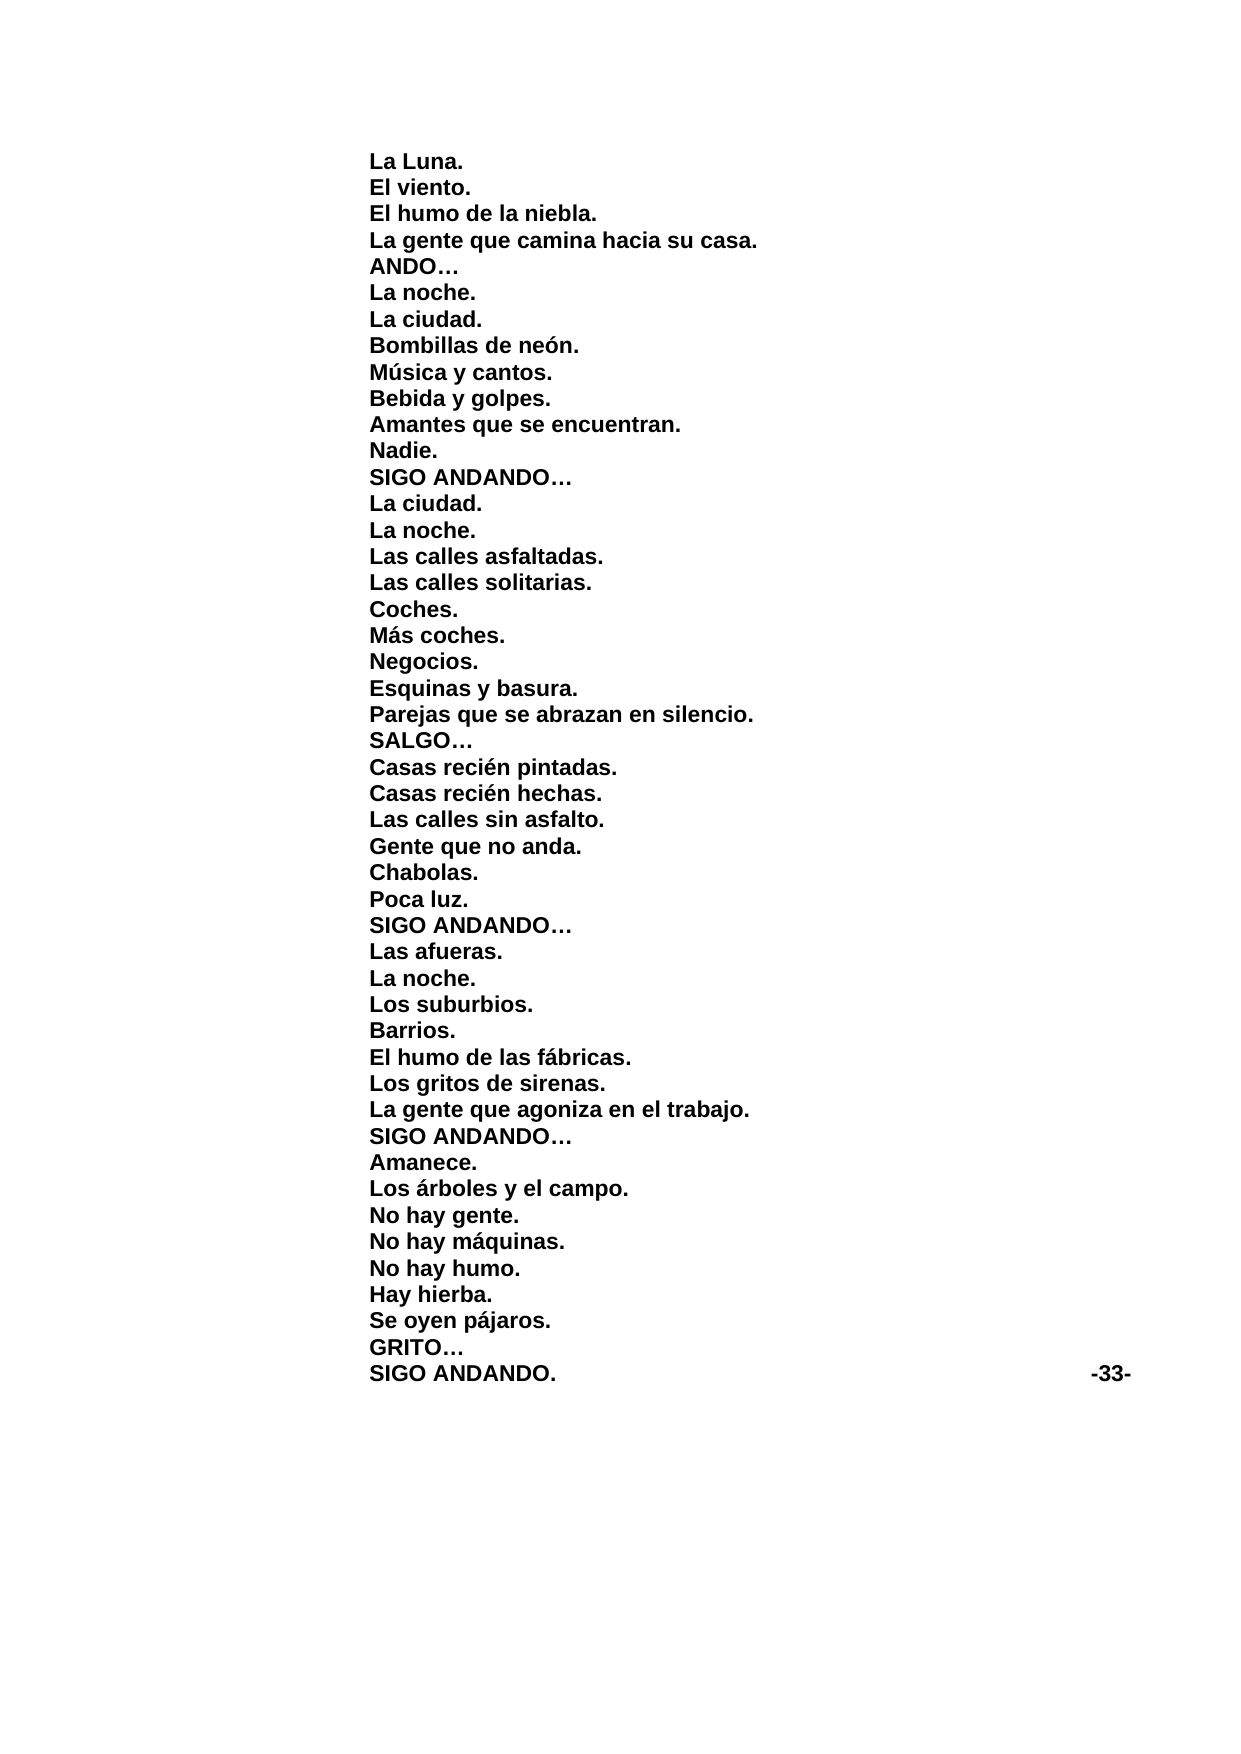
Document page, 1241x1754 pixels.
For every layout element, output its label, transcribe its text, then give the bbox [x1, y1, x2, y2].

text Las calles solitarias. [369, 569, 1152, 596]
text La Luna. [369, 148, 1152, 174]
text Barrios. [369, 1017, 1152, 1044]
text No hay gente. [369, 1202, 1152, 1228]
text Las calles sin asfalto. [369, 806, 1152, 833]
text El humo de la niebla. [369, 200, 1152, 227]
text Bebida y golpes. [369, 385, 1152, 411]
text Música y cantos. [369, 358, 1152, 385]
text SIGO ANDANDO… [369, 912, 1152, 938]
text SIGO ANDANDO. -33- [369, 1360, 1152, 1386]
text Casas recién pintadas. [369, 754, 1152, 780]
text Chabolas. [369, 859, 1152, 886]
text Parejas que se abrazan en silencio. [369, 701, 1152, 727]
text GRITO… [369, 1333, 1152, 1360]
text La noche. [369, 517, 1152, 543]
text La gente que camina hacia su casa. [369, 227, 1152, 253]
text Más coches. [369, 622, 1152, 648]
text El viento. [369, 174, 1152, 200]
text No hay máquinas. [369, 1228, 1152, 1254]
text Gente que no anda. [369, 833, 1152, 859]
text La noche. [369, 964, 1152, 991]
text Los gritos de sirenas. [369, 1070, 1152, 1096]
text Las afueras. [369, 938, 1152, 964]
text Los suburbios. [369, 991, 1152, 1017]
text SALGO… [369, 727, 1152, 754]
text Se oyen pájaros. [369, 1307, 1152, 1333]
text La noche. [369, 279, 1152, 306]
text Amanece. [369, 1149, 1152, 1175]
text SIGO ANDANDO… [369, 464, 1152, 490]
text Poca luz. [369, 886, 1152, 912]
text Amantes que se encuentran. [369, 411, 1152, 437]
text Casas recién hechas. [369, 780, 1152, 806]
text ANDO… [369, 253, 1152, 279]
text La ciudad. [369, 490, 1152, 517]
text Los árboles y el campo. [369, 1175, 1152, 1202]
text Hay hierba. [369, 1281, 1152, 1307]
text Bombillas de neón. [369, 332, 1152, 358]
text Esquinas y basura. [369, 675, 1152, 701]
text Negocios. [369, 648, 1152, 675]
text Las calles asfaltadas. [369, 543, 1152, 569]
text La ciudad. [369, 306, 1152, 332]
text Coches. [369, 596, 1152, 622]
text El humo de las fábricas. [369, 1044, 1152, 1070]
text Nadie. [369, 437, 1152, 464]
text La gente que agoniza en el trabajo. [369, 1096, 1152, 1123]
text SIGO ANDANDO… [369, 1123, 1152, 1149]
text No hay humo. [369, 1254, 1152, 1281]
